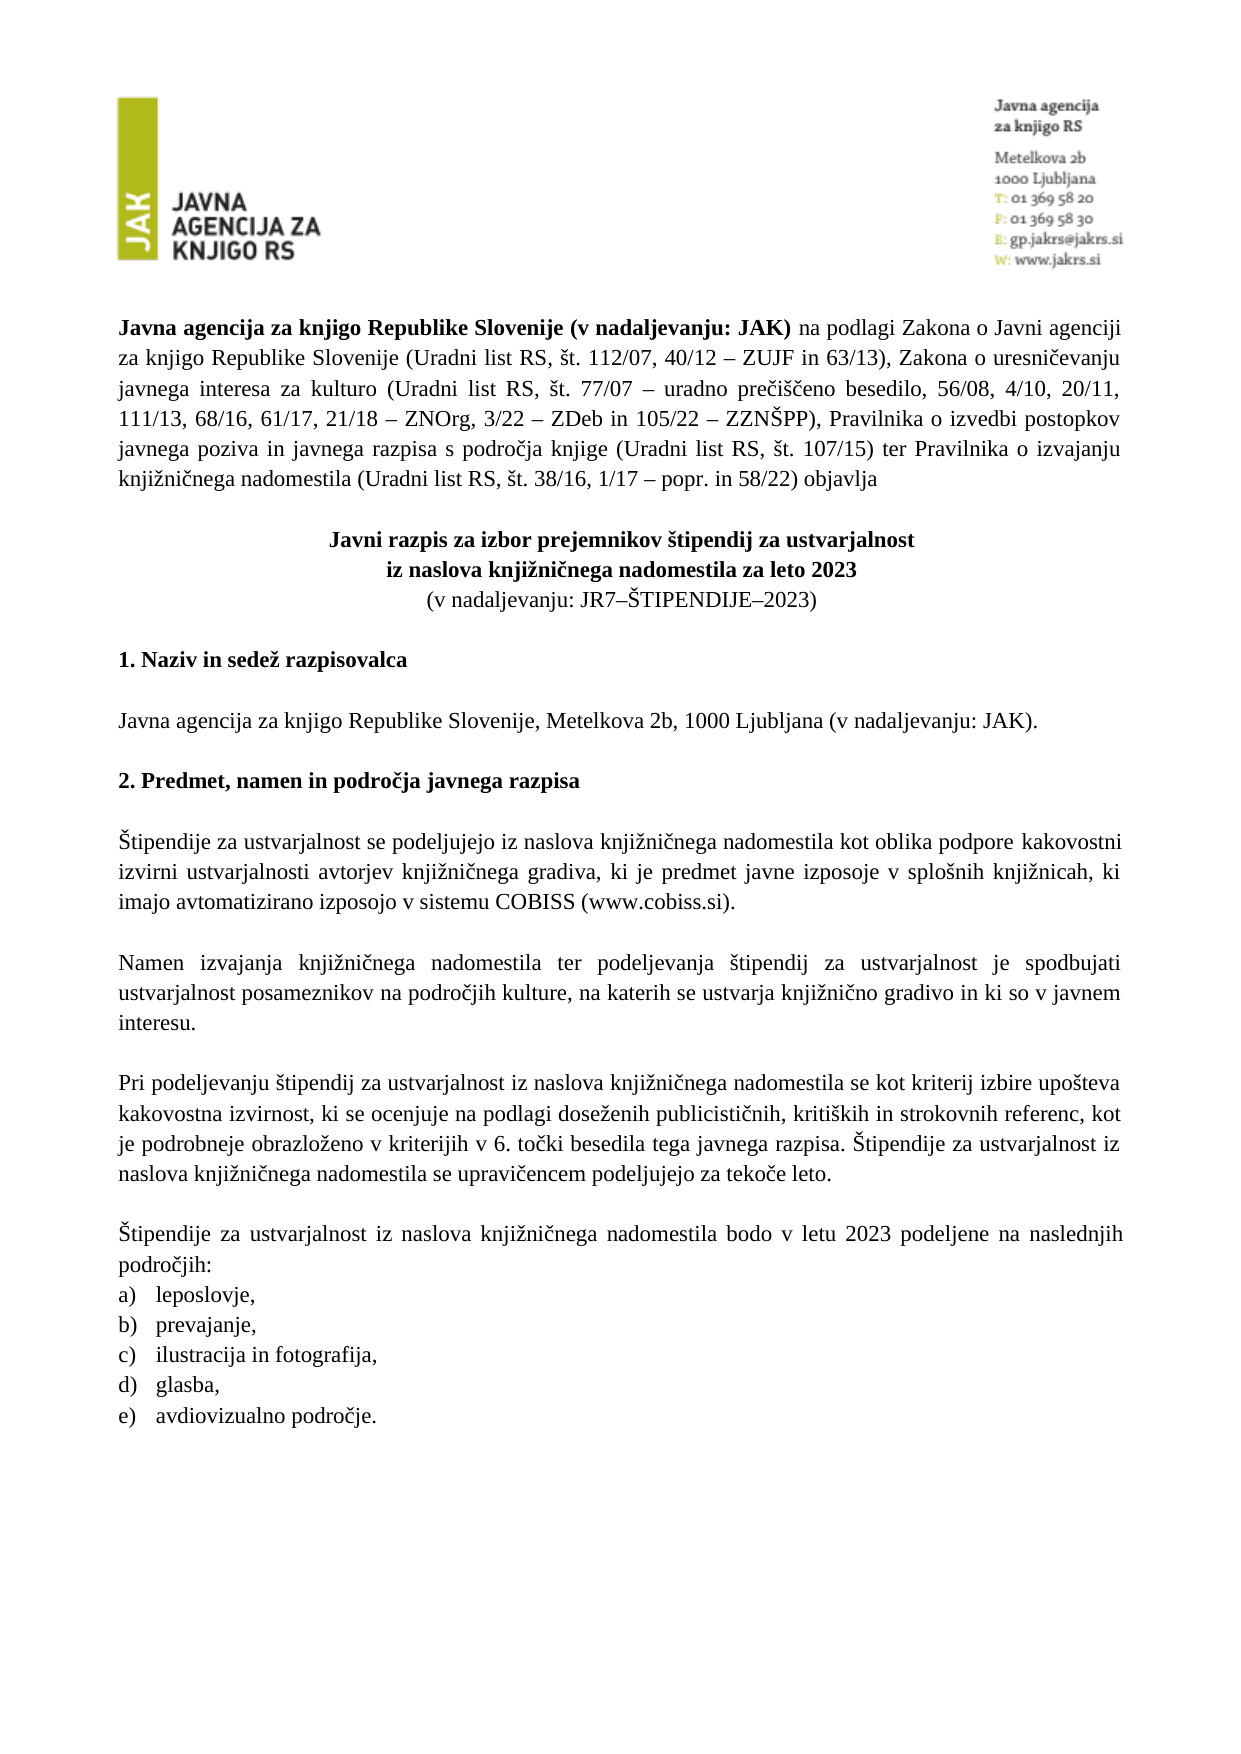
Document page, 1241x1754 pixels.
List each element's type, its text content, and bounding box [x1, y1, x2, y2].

list glasba, [118, 1371, 1122, 1398]
list prevajanje, [118, 1311, 1122, 1337]
text Štipendije za ustvarjalnost se podeljujejo iz naslova knjižničnega nadomestila kot oblika podpore kakovostni izvirni ustvarjalnosti avtorjev knjižničnega gradiva, ki je predmet javne izposoje v splošnih knjižnicah, ki imajo avtomatizirano izposojo v sistemu COBISS (www.cobiss.si). [118, 828, 1122, 914]
text Pri podeljevanju štipendij za ustvarjalnost iz naslova knjižničnega nadomestila se kot kriterij izbire upošteva kakovostna izvirnost, ki se ocenjuje na podlagi doseženih publicističnih, kritiških in strokovnih referenc, kot je podrobneje obrazloženo v kriterijih v 6. točki besedila tega javnega razpisa. Štipendije za ustvarjalnost iz naslova knjižničnega nadomestila se upravičencem podeljujejo za tekoče leto. [118, 1069, 1122, 1186]
text Javna agencija za knjigo Republike Slovenije, Metelkova 2b, 1000 Ljubljana (v nadaljevanju: JAK). [118, 707, 1125, 733]
text 2. Predmet, namen in področja javnega razpisa [118, 767, 1125, 794]
text (v nadaljevanju: JR7–ŠTIPENDIJE–2023) [118, 586, 1125, 612]
text Javni razpis za izbor prejemnikov štipendij za ustvarjalnost [118, 526, 1125, 552]
list avdiovizualno področje. [118, 1402, 1122, 1428]
text 1. Naziv in sedež razpisovalca [118, 646, 1125, 673]
list leposlovje, [118, 1281, 1122, 1307]
text iz naslova knjižničnega nadomestila za leto 2023 [118, 556, 1125, 582]
text Štipendije za ustvarjalnost iz naslova knjižničnega nadomestila bodo v letu 2023 podeljene na naslednjih področjih: [118, 1220, 1125, 1277]
list ilustracija in fotografija, [118, 1341, 1122, 1368]
text Javna agencija za knjigo Republike Slovenije (v nadaljevanju: JAK) na podlagi Zakona o Javni agenciji za knjigo Republike Slovenije (Uradni list RS, št. 112/07, 40/12 – ZUJF in 63/13), Zakona o uresničevanju javnega interesa za kulturo (Uradni list RS, št. 77/07 – uradno prečiščeno besedilo, 56/08, 4/10, 20/11, 111/13, 68/16, 61/17, 21/18 – ZNOrg, 3/22 – ZDeb in 105/22 – ZZNŠPP), Pravilnika o izvedbi postopkov javnega poziva in javnega razpisa s področja knjige (Uradni list RS, št. 107/15) ter Pravilnika o izvajanju knjižničnega nadomestila (Uradni list RS, št. 38/16, 1/17 – popr. in 58/22) objavlja [118, 314, 1122, 492]
text Namen izvajanja knjižničnega nadomestila ter podeljevanja štipendij za ustvarjalnost je spodbujati ustvarjalnost posameznikov na področjih kulture, na katerih se ustvarja knjižnično gradivo in ki so v javnem interesu. [118, 948, 1122, 1035]
